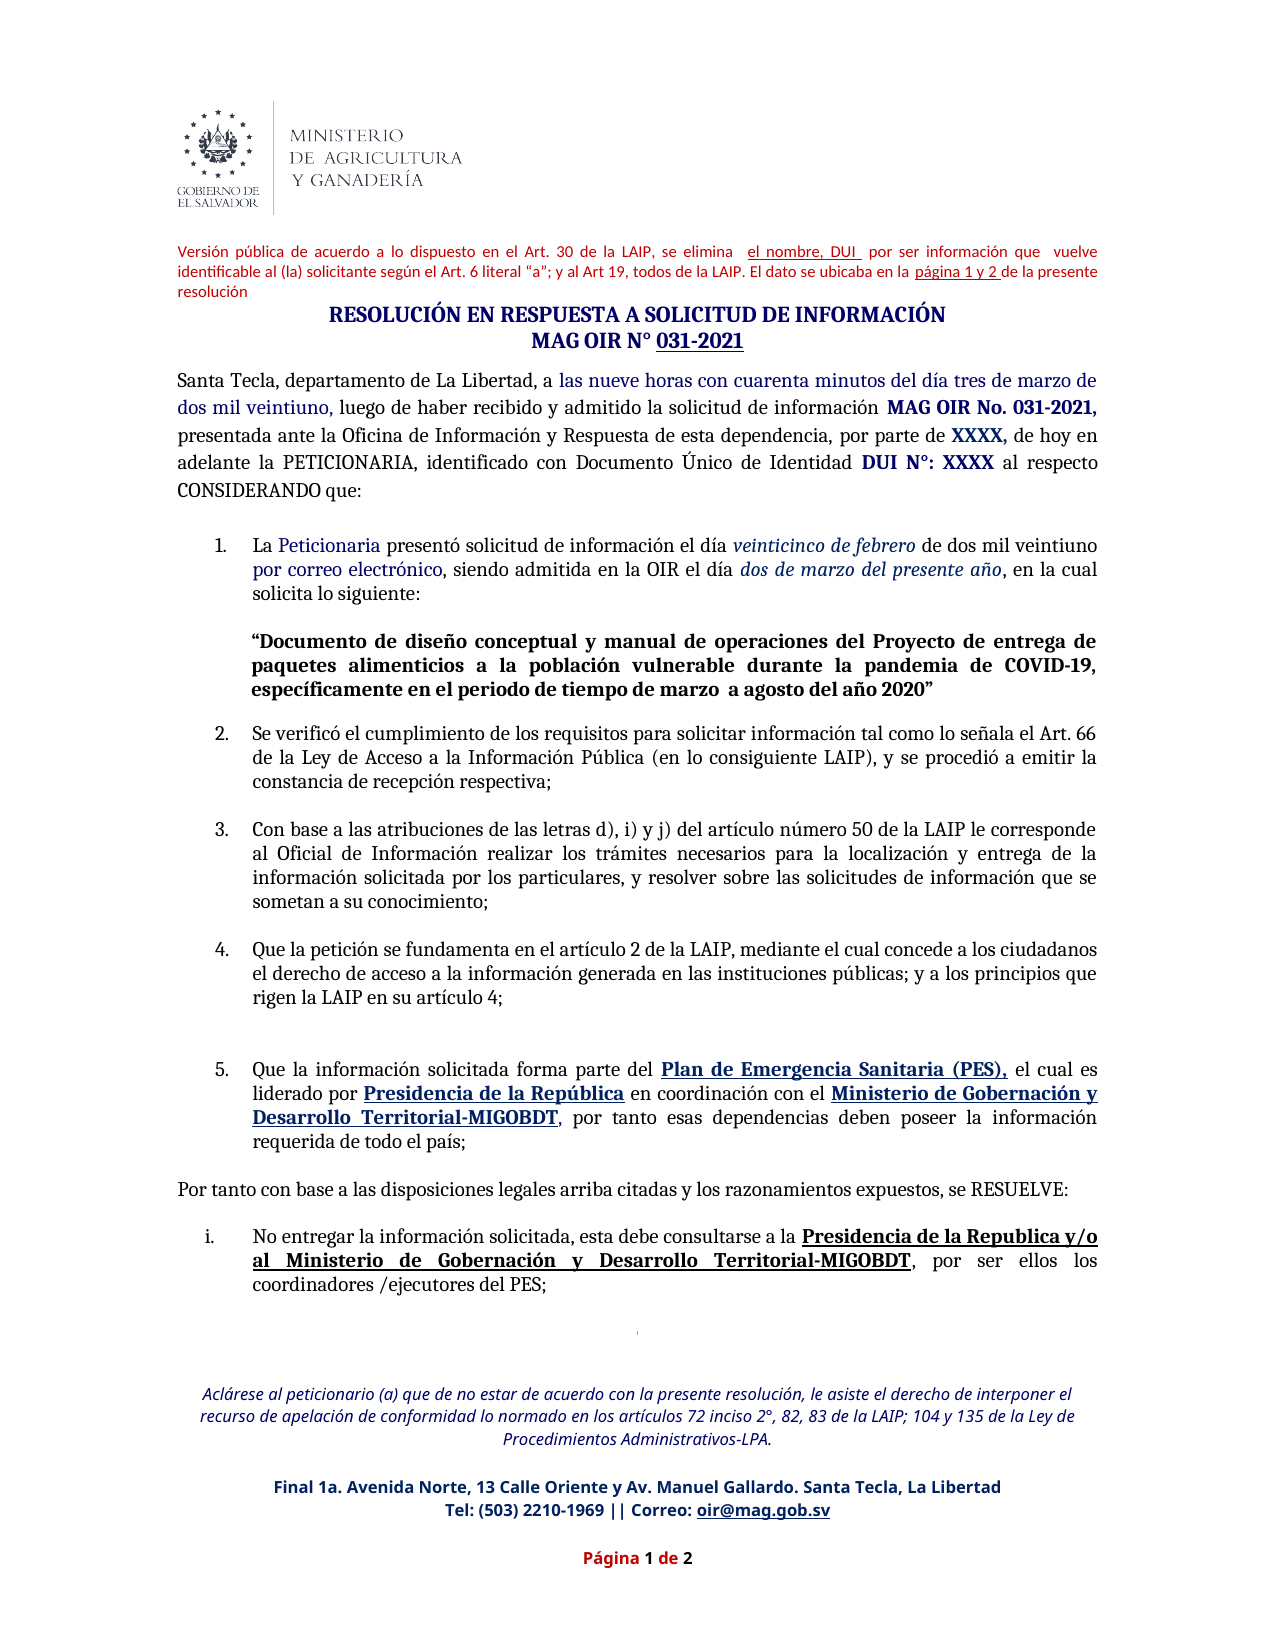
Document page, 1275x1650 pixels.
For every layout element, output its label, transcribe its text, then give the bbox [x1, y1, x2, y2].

list No entregar la información solicitada, esta debe consultarse a la Presidencia de la Republica y/o al Ministerio de Gobernación y Desarrollo Territorial-MIGOBDT, por ser ellos los coordinadores /ejecutores del PES; [215, 1225, 1098, 1297]
list Con base a las atribuciones de las letras d), i) y j) del artículo número 50 de la LAIP le corresponde al Oficial de Información realizar los trámites necesarios para la localización y entrega de la información solicitada por los particulares, y resolver sobre las solicitudes de información que se sometan a su conocimiento; [215, 818, 1098, 914]
text Por tanto con base a las disposiciones legales arriba citadas y los razonamientos expuestos, se RESUELVE: [177, 1177, 1098, 1201]
picture [177, 101, 463, 215]
subtitle Versión pública de acuerdo a lo dispuesto en el Art. 30 de la LAIP, se elimina el nombre, DUI por ser información que vuelve identificable al (la) solicitante según el Art. 6 literal “a”; y al Art 19, todos de la LAIP. El dato se ubicaba en la página 1 y 2 de la presente resolución [177, 241, 1098, 302]
list La Peticionaria presentó solicitud de información el día veinticinco de febrero de dos mil veintiuno por correo electrónico, siendo admitida en la OIR el día dos de marzo del presente año, en la cual solicita lo siguiente: [215, 533, 1098, 605]
text RESOLUCIÓN EN RESPUESTA A SOLICITUD DE INFORMACIÓN [177, 302, 1098, 328]
list Que la información solicitada forma parte del Plan de Emergencia Sanitaria (PES), el cual es liderado por Presidencia de la República en coordinación con el Ministerio de Gobernación y Desarrollo Territorial-MIGOBDT, por tanto esas dependencias deben poseer la información requerida de todo el país; [215, 1057, 1098, 1153]
text Santa Tecla, departamento de La Libertad, a las nueve horas con cuarenta minutos del día tres de marzo de dos mil veintiuno, luego de haber recibido y admitido la solicitud de información MAG OIR No. 031-2021, presentada ante la Oficina de Información y Respuesta de esta dependencia, por parte de XXXX, de hoy en adelante la PETICIONARIA, identificado con Documento Único de Identidad DUI N°: XXXX al respecto CONSIDERANDO que: [177, 368, 1098, 502]
list Se verificó el cumplimiento de los requisitos para solicitar información tal como lo señala el Art. 66 de la Ley de Acceso a la Información Pública (en lo consiguiente LAIP), y se procedió a emitir la constancia de recepción respectiva; [215, 722, 1098, 794]
text MAG OIR N° 031-2021 [177, 328, 1098, 355]
text “Documento de diseño conceptual y manual de operaciones del Proyecto de entrega de paquetes alimenticios a la población vulnerable durante la pandemia de COVID-19, específicamente en el periodo de tiempo de marzo a agosto del año 2020” [251, 629, 1098, 701]
list Que la petición se fundamenta en el artículo 2 de la LAIP, mediante el cual concede a los ciudadanos el derecho de acceso a la información generada en las instituciones públicas; y a los principios que rigen la LAIP en su artículo 4; [215, 938, 1098, 1009]
